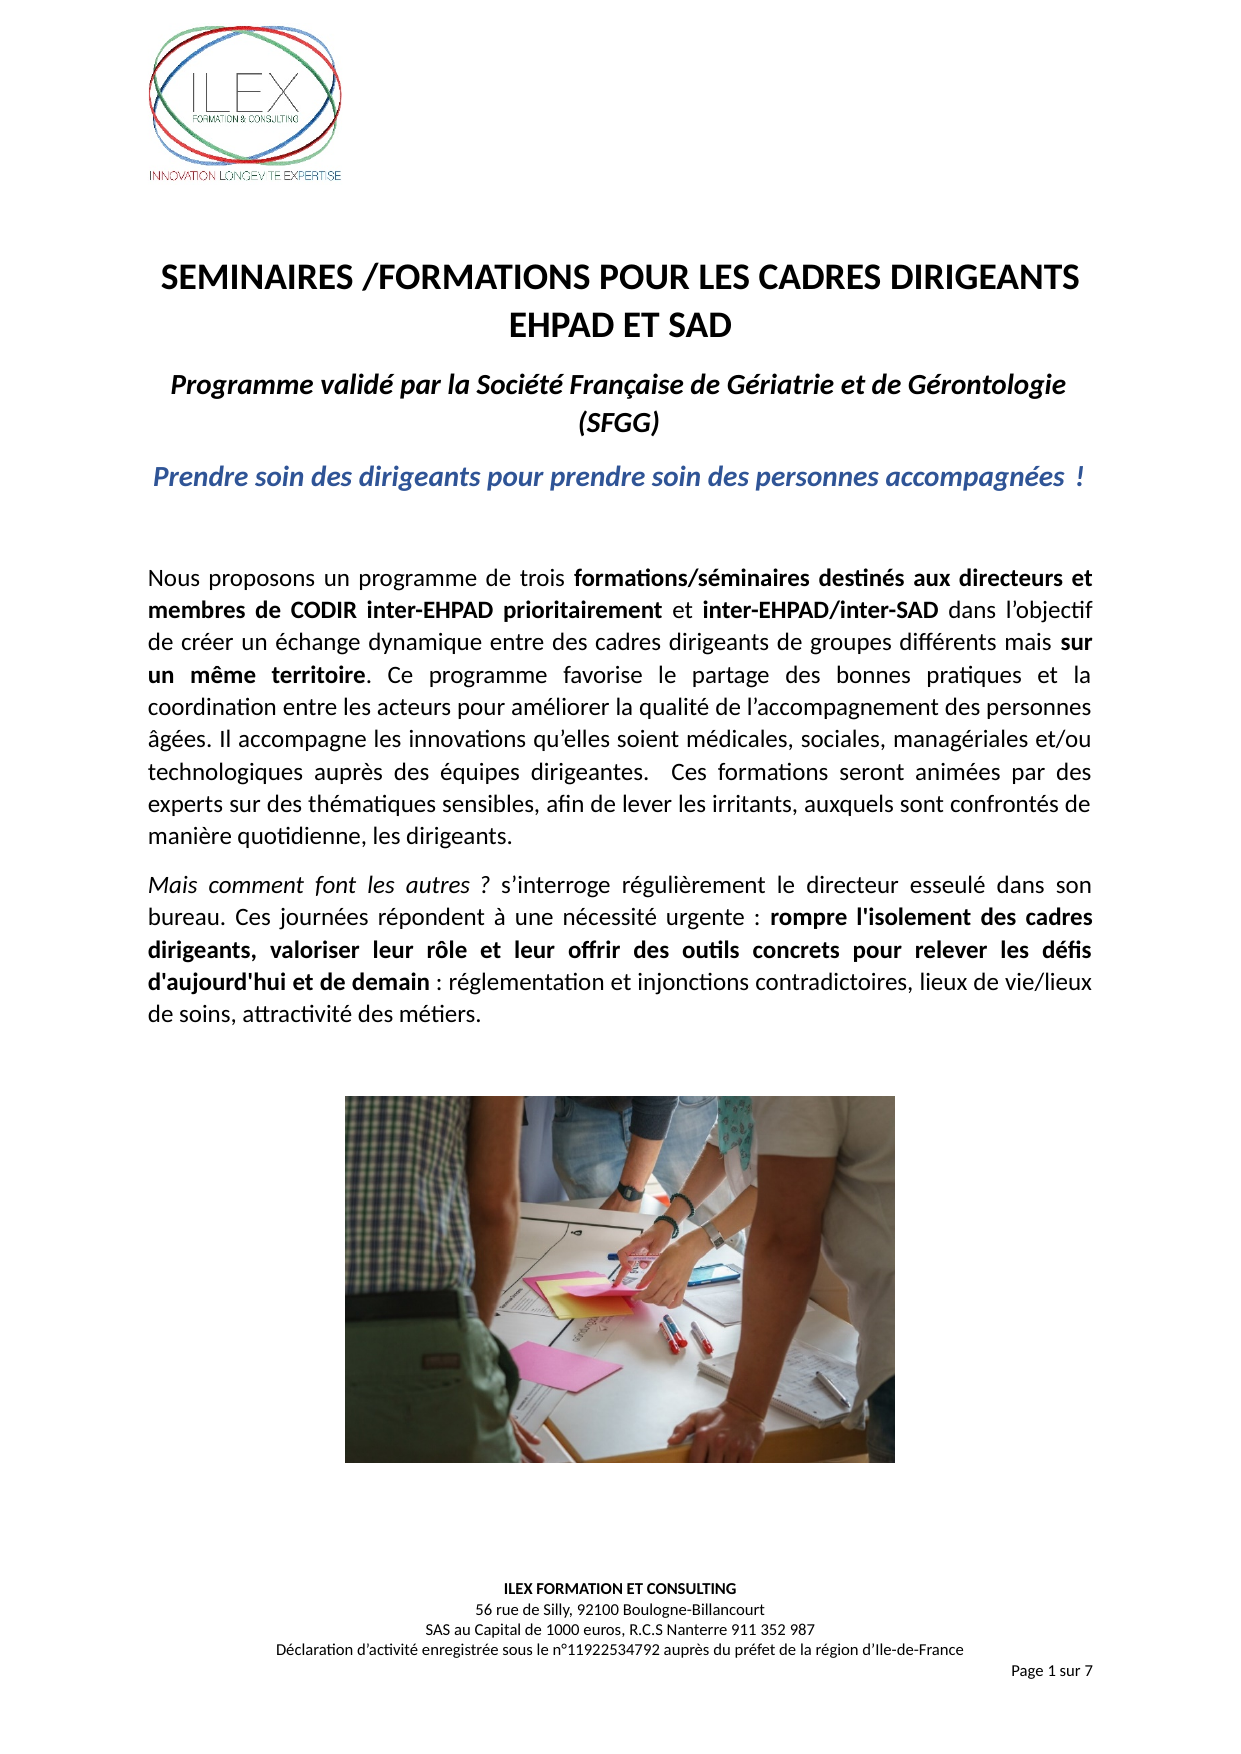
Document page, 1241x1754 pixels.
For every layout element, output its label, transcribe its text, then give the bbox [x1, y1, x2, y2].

text SEMINAIRES /FORMATIONS POUR LES CADRES DIRIGEANTS EHPAD ET SAD [148, 253, 1093, 347]
text Mais comment font les autres ? s’interroge régulièrement le directeur esseulé dans son bureau. Ces journées répondent à une nécessité urgente : rompre l'isolement des cadres dirigeants, valoriser leur rôle et leur offrir des outils concrets pour relever les défis d'aujourd'hui et de demain : réglementation et injonctions contradictoires, lieux de vie/lieux de soins, attractivité des métiers. [148, 869, 1093, 1029]
text Programme validé par la Société Française de Gériatrie et de Gérontologie (SFGG) [148, 366, 1093, 440]
text Nous proposons un programme de trois formations/séminaires destinés aux directeurs et membres de CODIR inter-EHPAD prioritairement et inter-EHPAD/inter-SAD dans l’objectif de créer un échange dynamique entre des cadres dirigeants de groupes différents mais sur un même territoire. Ce programme favorise le partage des bonnes pratiques et la coordination entre les acteurs pour améliorer la qualité de l’accompagnement des personnes âgées. Il accompagne les innovations qu’elles soient médicales, sociales, managériales et/ou technologiques auprès des équipes dirigeantes. Ces formations seront animées par des experts sur des thématiques sensibles, afin de lever les irritants, auxquels sont confrontés de manière quotidienne, les dirigeants. [148, 562, 1093, 851]
picture [147, 23, 343, 185]
picture [345, 1096, 895, 1463]
text Prendre soin des dirigeants pour prendre soin des personnes accompagnées ! [148, 458, 1093, 494]
